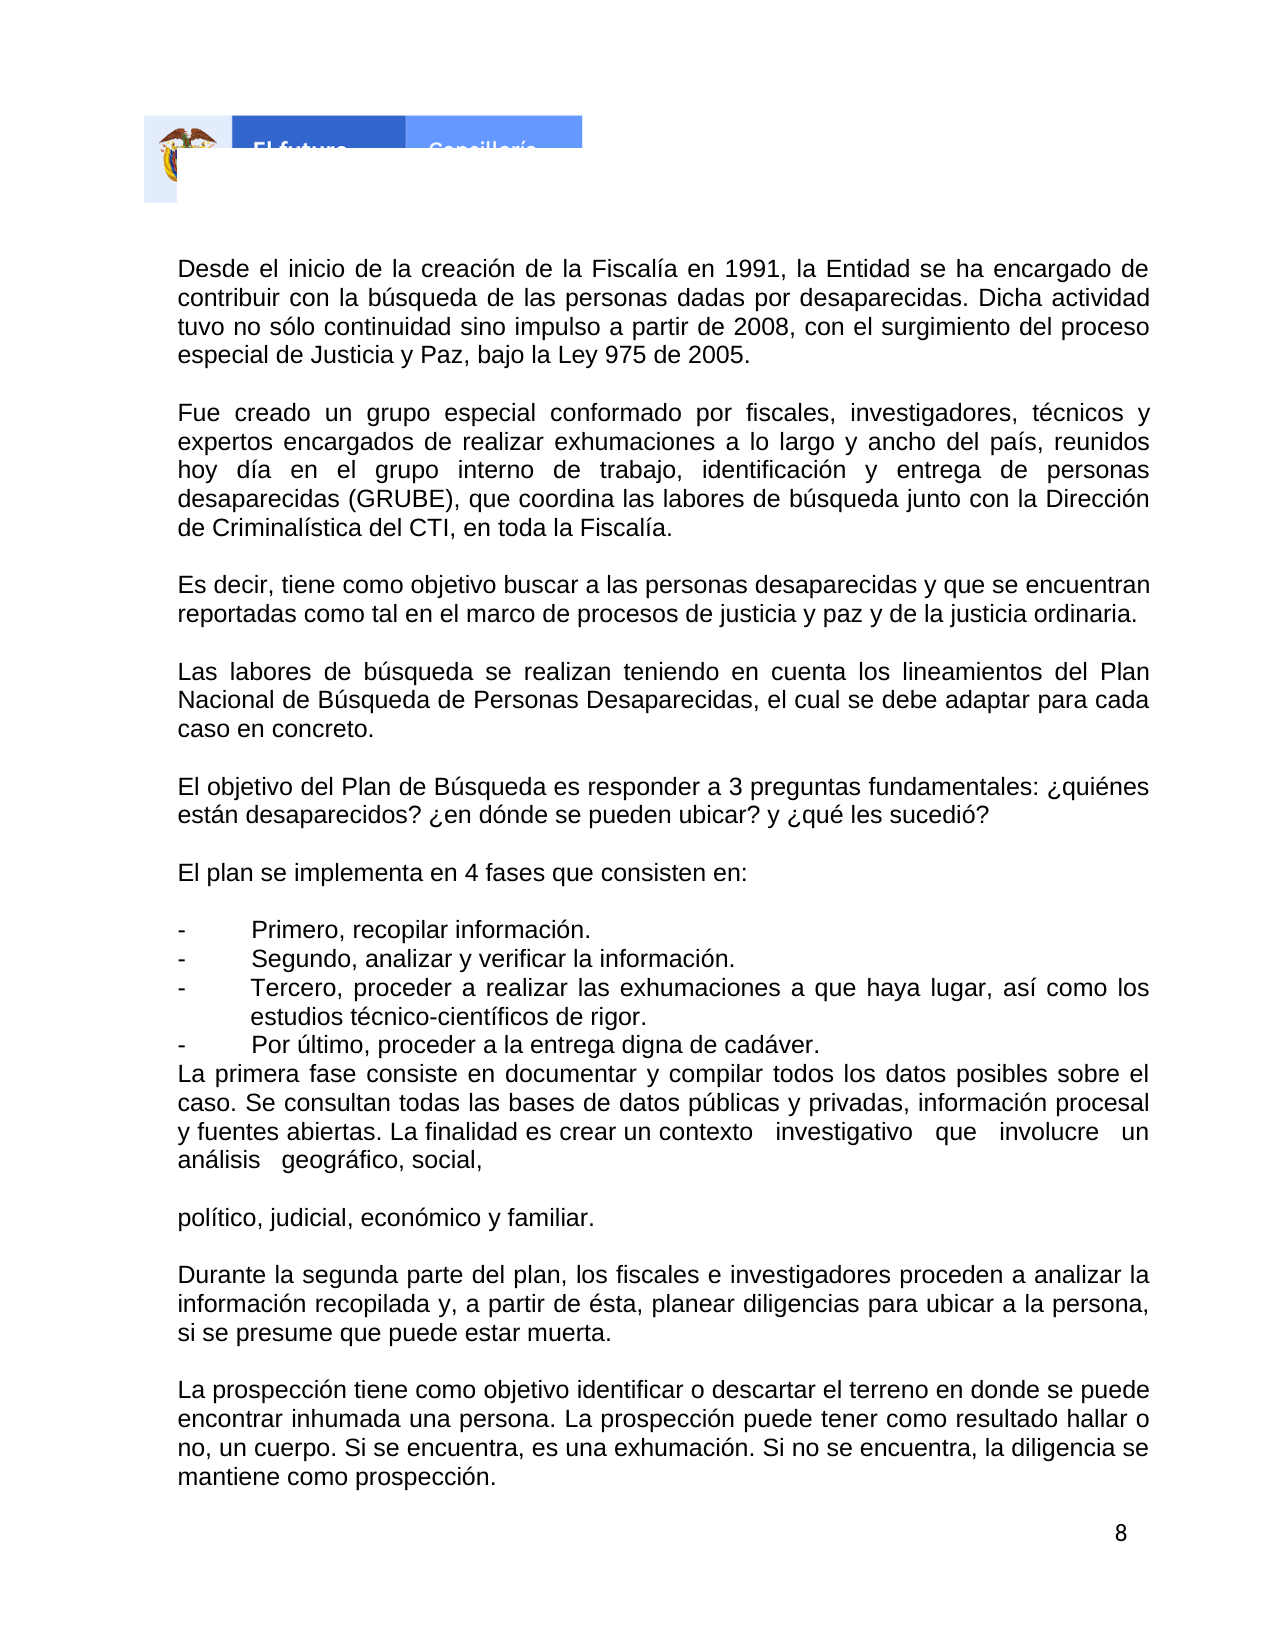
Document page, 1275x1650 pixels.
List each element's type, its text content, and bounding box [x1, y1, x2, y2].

text El plan se implementa en 4 fases que consisten en: [177, 858, 1152, 887]
text Es decir, tiene como objetivo buscar a las personas desaparecidas y que se encuentran reportadas como tal en el marco de procesos de justicia y paz y de la justicia ordinaria. [177, 570, 1152, 628]
text La prospección tiene como objetivo identificar o descartar el terreno en donde se puede encontrar inhumada una persona. La prospección puede tener como resultado hallar o no, un cuerpo. Si se encuentra, es una exhumación. Si no se encuentra, la diligencia se mantiene como prospección. [177, 1375, 1152, 1490]
text Durante la segunda parte del plan, los fiscales e investigadores proceden a analizar la información recopilada y, a partir de ésta, planear diligencias para ubicar a la persona, si se presume que puede estar muerta. [177, 1260, 1152, 1347]
text - Primero, recopilar información. [177, 915, 1152, 944]
text - Tercero, proceder a realizar las exhumaciones a que haya lugar, así como los estudios técnico-científicos de rigor. [177, 973, 1152, 1030]
text - Por último, proceder a la entrega digna de cadáver. [177, 1030, 1152, 1059]
text El objetivo del Plan de Búsqueda es responder a 3 preguntas fundamentales: ¿quiénes están desaparecidos? ¿en dónde se pueden ubicar? y ¿qué les sucedió? [177, 772, 1152, 829]
text Las labores de búsqueda se realizan teniendo en cuenta los lineamientos del Plan Nacional de Búsqueda de Personas Desaparecidas, el cual se debe adaptar para cada caso en concreto. [177, 657, 1152, 743]
text La primera fase consiste en documentar y compilar todos los datos posibles sobre el caso. Se consultan todas las bases de datos públicas y privadas, información procesal y fuentes abiertas. La finalidad es crear un contexto investigativo que involucre un análisis geográfico, social, [177, 1059, 1152, 1174]
text Desde el inicio de la creación de la Fiscalía en 1991, la Entidad se ha encargado de contribuir con la búsqueda de las personas dadas por desaparecidas. Dicha actividad tuvo no sólo continuidad sino impulso a partir de 2008, con el surgimiento del proceso especial de Justicia y Paz, bajo la Ley 975 de 2005. [177, 254, 1152, 369]
picture [143, 102, 583, 216]
text - Segundo, analizar y verificar la información. [177, 944, 1152, 973]
text político, judicial, económico y familiar. [177, 1203, 1152, 1232]
text Fue creado un grupo especial conformado por fiscales, investigadores, técnicos y expertos encargados de realizar exhumaciones a lo largo y ancho del país, reunidos hoy día en el grupo interno de trabajo, identificación y entrega de personas desaparecidas (GRUBE), que coordina las labores de búsqueda junto con la Dirección de Criminalística del CTI, en toda la Fiscalía. [177, 398, 1152, 542]
